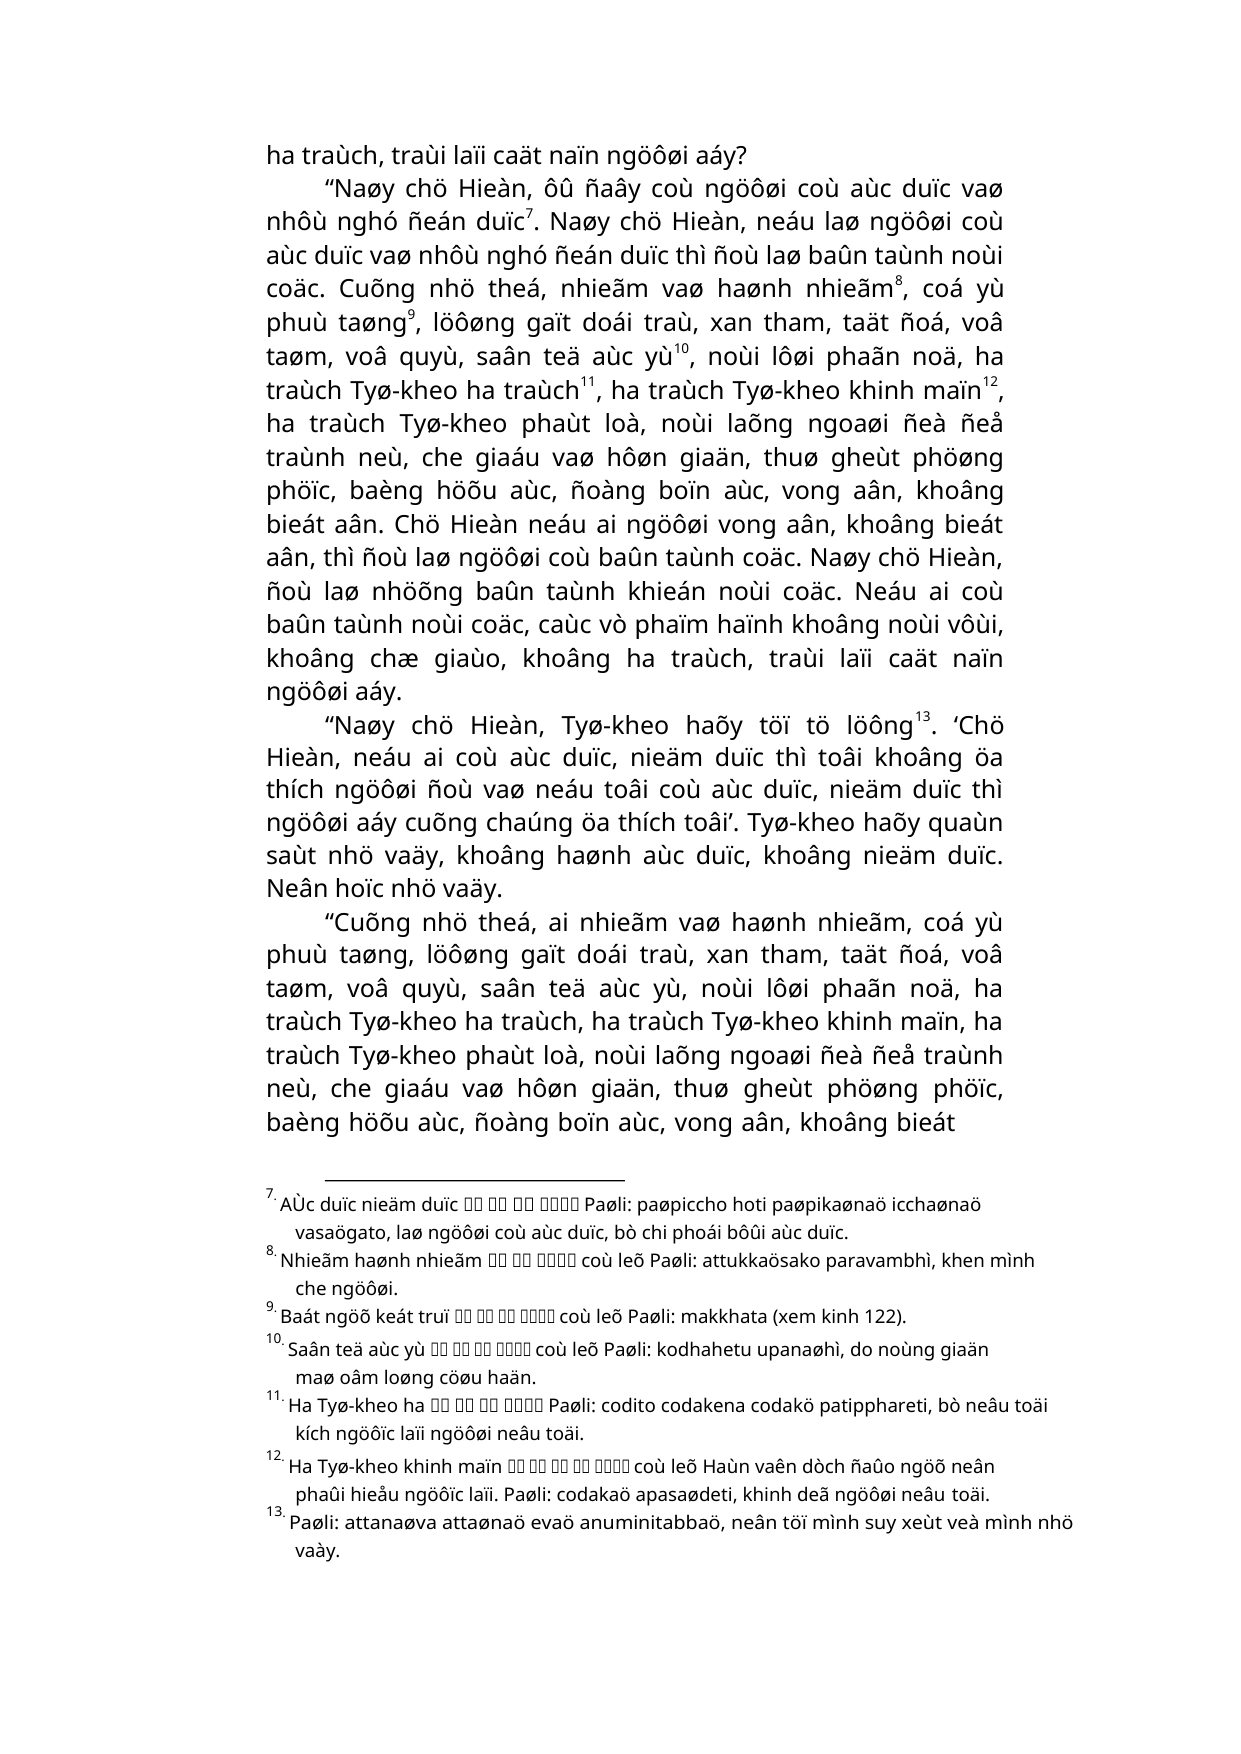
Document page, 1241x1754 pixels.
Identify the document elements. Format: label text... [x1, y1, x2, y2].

text 11. Ha Tyø-kheo ha     Paøli: codito codakena codakö patipphareti, bò neâu toäi [266, 1393, 1107, 1418]
text kích ngöôïc laïi ngöôøi neâu toäi. [295, 1421, 1107, 1446]
text ha traùch, traùi laïi caät naïn ngöôøi aáy? [266, 138, 1107, 171]
text vaày. [295, 1537, 1107, 1563]
text 10. Saân teä aùc yù     coù leõ Paøli: kodhahetu upanaøhì, do noùng giaän maø oâm loøng cöøu haän. [266, 1329, 1011, 1390]
text 13. Paøli: attanaøva attaønaö evaö anuminitabbaö, neân töï mình suy xeùt veà mình nhö [266, 1509, 1107, 1534]
text “Naøy chö Hieàn, ôû ñaây coù ngöôøi coù aùc duïc vaø nhôù nghó ñeán duïc7. Naøy chö Hieàn, neáu laø ngöôøi coù aùc duïc vaø nhôù nghó ñeán duïc thì ñoù laø baûn taùnh noùi coäc. Cuõng nhö theá, nhieãm vaø haønh nhieãm8, coá yù phuù taøng9, löôøng gaït doái traù, xan tham, taät ñoá, voâ taøm, voâ quyù, saân teä aùc yù10, noùi lôøi phaãn noä, ha traùch Tyø-kheo ha traùch11, ha traùch Tyø-kheo khinh maïn12, ha traùch Tyø-kheo phaùt loà, noùi laõng ngoaøi ñeà ñeå traùnh neù, che giaáu vaø hôøn giaän, thuø gheùt phöøng phöïc, baèng höõu aùc, ñoàng boïn aùc, vong aân, khoâng bieát aân. Chö Hieàn neáu ai ngöôøi vong aân, khoâng bieát aân, thì ñoù laø ngöôøi coù baûn taùnh coäc. Naøy chö Hieàn, ñoù laø nhöõng baûn taùnh khieán noùi coäc. Neáu ai coù baûn taùnh noùi coäc, caùc vò phaïm haïnh khoâng noùi vôùi, khoâng chæ giaùo, khoâng ha traùch, traùi laïi caät naïn ngöôøi aáy. [266, 171, 1004, 708]
text 8. Nhieãm haønh nhieãm    coù leõ Paøli: attukkaösako paravambhì, khen mình [266, 1247, 1107, 1273]
text che ngöôøi. [295, 1276, 1107, 1301]
text “Naøy chö Hieàn, Tyø-kheo haõy töï tö löông13. ‘Chö Hieàn, neáu ai coù aùc duïc, nieäm duïc thì toâi khoâng öa thích ngöôøi ñoù vaø neáu toâi coù aùc duïc, nieäm duïc thì ngöôøi aáy cuõng chaúng öa thích toâi’. Tyø-kheo haõy quaùn saùt nhö vaäy, khoâng haønh aùc duïc, khoâng nieäm duïc. Neân hoïc nhö vaäy. [266, 708, 1004, 904]
text 12. Ha Tyø-kheo khinh maïn      coù leõ Haùn vaên dòch ñaûo ngöõ neân phaûi hieåu ngöôïc laïi. Paøli: codakaö apasaødeti, khinh deã ngöôøi neâu toäi. [266, 1446, 1006, 1507]
text “Cuõng nhö theá, ai nhieãm vaø haønh nhieãm, coá yù phuù taøng, löôøng gaït doái traù, xan tham, taät ñoá, voâ taøm, voâ quyù, saân teä aùc yù, noùi lôøi phaãn noä, ha traùch Tyø-kheo ha traùch, ha traùch Tyø-kheo khinh maïn, ha traùch Tyø-kheo phaùt loà, noùi laõng ngoaøi ñeà ñeå traùnh neù, che giaáu vaø hôøn giaän, thuø gheùt phöøng phöïc, baèng höõu aùc, ñoàng boïn aùc, vong aân, khoâng bieát [266, 904, 1004, 1138]
text 7. AÙc duïc nieäm duïc     Paøli: paøpiccho hoti paøpikaønaö icchaønaö vasaögato, laø ngöôøi coù aùc duïc, bò chi phoái bôûi aùc duïc. [266, 1184, 1011, 1245]
text 9. Baát ngöõ keát truï     coù leõ Paøli: makkhata (xem kinh 122). [266, 1301, 1107, 1329]
